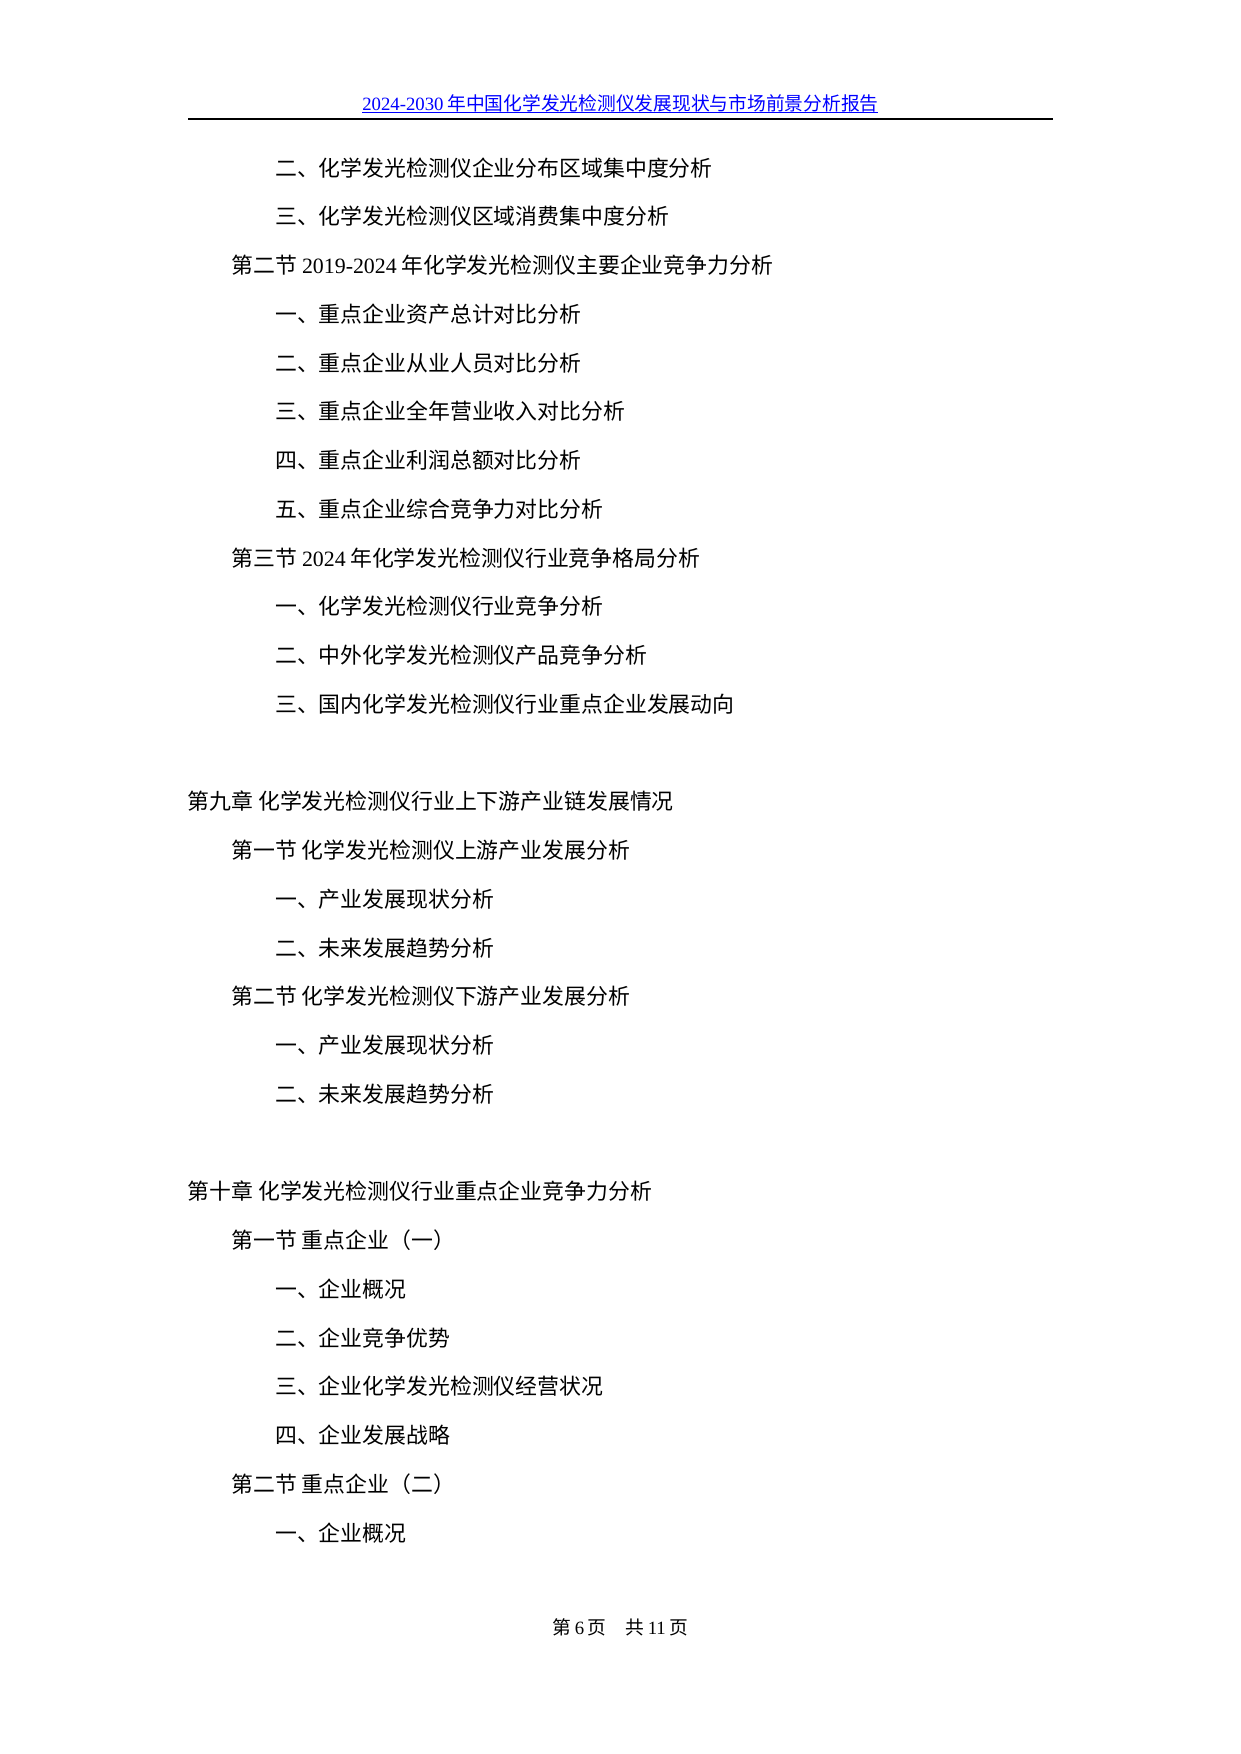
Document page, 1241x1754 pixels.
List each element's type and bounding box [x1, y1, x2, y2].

text [187, 150, 1053, 1548]
